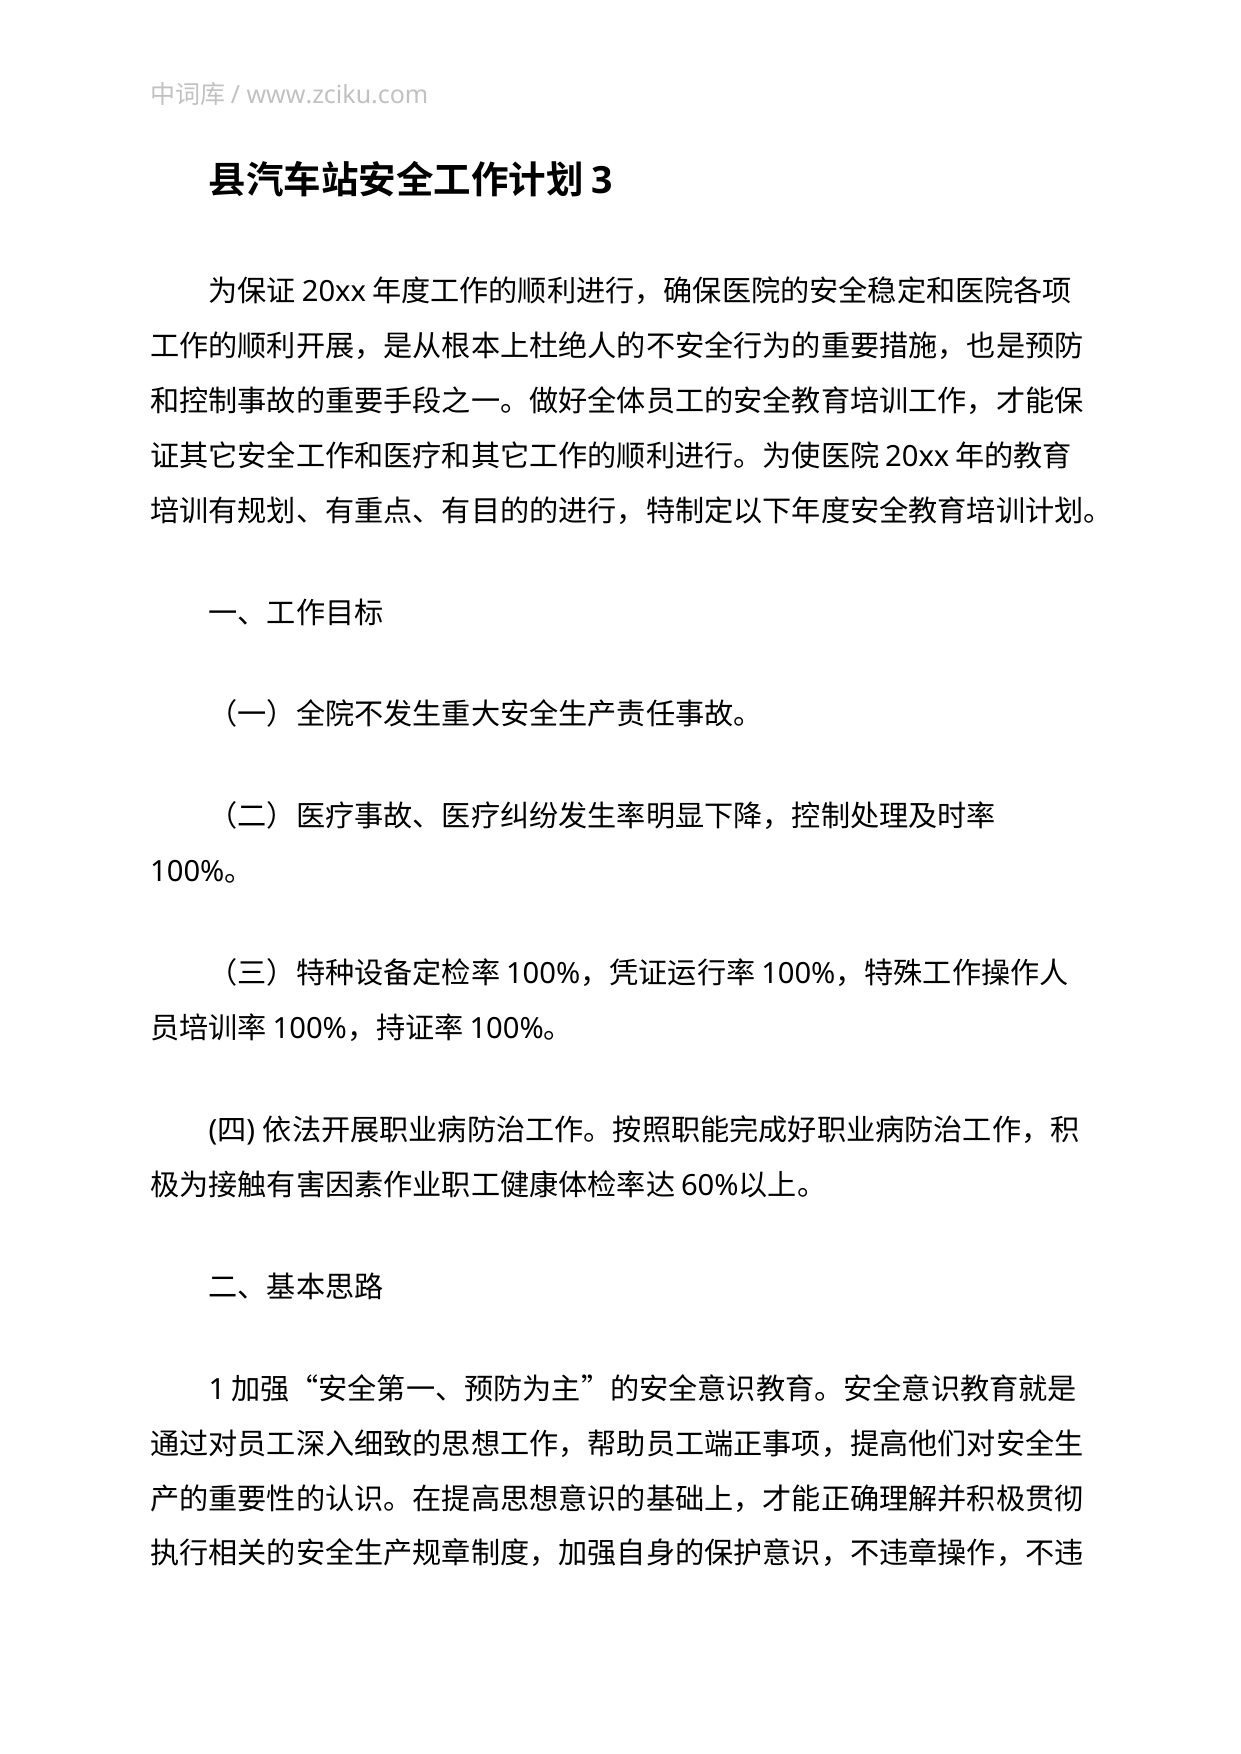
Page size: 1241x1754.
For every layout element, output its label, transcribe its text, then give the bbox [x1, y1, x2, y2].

text 一、工作目标 [150, 589, 1090, 631]
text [150, 1365, 1090, 1572]
text (四) 依法开展职业病防治工作。按照职能完成好职业病防治工作，积极为接触有害因素作业职工健康体检率达60%以上。 [150, 1107, 1090, 1204]
text （一）全院不发生重大安全生产责任事故。 [150, 691, 1090, 733]
text 二、基本思路 [150, 1263, 1090, 1306]
text 为保证20xx年度工作的顺利进行，确保医院的安全稳定和医院各项工作的顺利开展，是从根本上杜绝人的不安全行为的重要措施，也是预防和控制事故的重要手段之一。做好全体员工的安全教育培训工作，才能保证其它安全工作和医疗和其它工作的顺利进行。为使医院20xx年的教育培训有规划、有重点、有目的的进行，特制定以下年度安全教育培训计划。 [150, 268, 1090, 530]
text （二）医疗事故、医疗纠纷发生率明显下降，控制处理及时率100%。 [150, 793, 1090, 890]
text （三）特种设备定检率100%，凭证运行率100%，特殊工作操作人员培训率100%，持证率100%。 [150, 949, 1090, 1047]
text 县汽车站安全工作计划3 [150, 150, 1090, 204]
